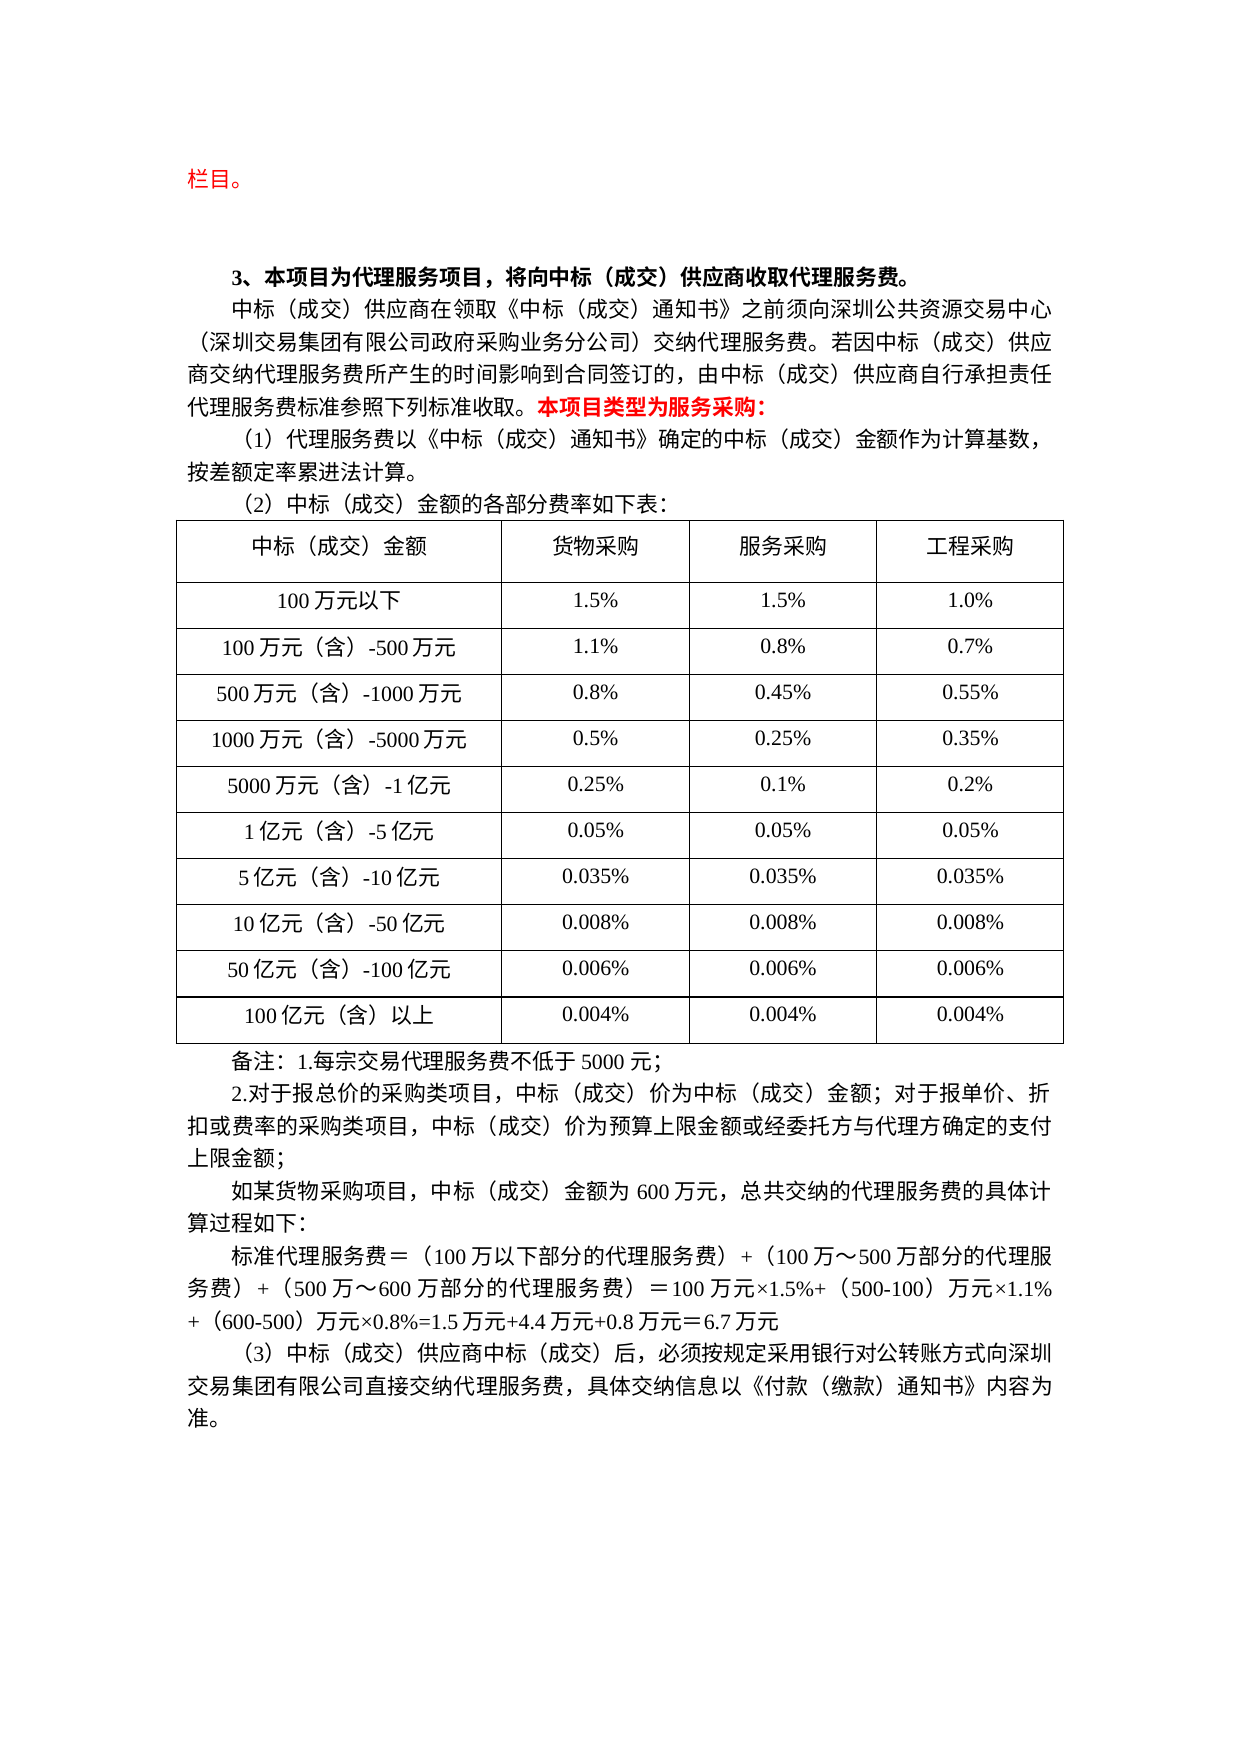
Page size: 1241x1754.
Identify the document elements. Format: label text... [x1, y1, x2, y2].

text （2）中标（成交）金额的各部分费率如下表： [187, 487, 1053, 519]
table_cell 0.45% [690, 675, 876, 720]
table_cell 0.55% [877, 675, 1063, 720]
table_cell 500万元（含）-1000万元 [177, 675, 501, 720]
text （3）中标（成交）供应商中标（成交）后，必须按规定采用银行对公转账方式向深圳交易集团有限公司直接交纳代理服务费，具体交纳信息以《付款（缴款）通知书》内容为准。 [187, 1336, 1053, 1433]
table_cell 50亿元（含）-100亿元 [177, 951, 501, 996]
table_cell 100万元以下 [177, 583, 501, 628]
table_cell 100万元（含）-500万元 [177, 629, 501, 674]
table_cell 1.5% [690, 583, 876, 628]
table_cell 0.008% [502, 905, 689, 950]
table_cell 0.035% [877, 859, 1063, 904]
table_cell 0.004% [877, 998, 1063, 1042]
table_cell 0.7% [877, 629, 1063, 674]
table_cell 0.35% [877, 721, 1063, 766]
text 2.对于报总价的采购类项目，中标（成交）价为中标（成交）金额；对于报单价、折扣或费率的采购类项目，中标（成交）价为预算上限金额或经委托方与代理方确定的支付上限金额； [187, 1076, 1053, 1173]
table_cell 0.8% [690, 629, 876, 674]
table_header 服务采购 [690, 521, 876, 582]
text 3、本项目为代理服务项目，将向中标（成交）供应商收取代理服务费。 [187, 259, 1053, 292]
table_cell 1.5% [502, 583, 689, 628]
text 中标（成交）供应商在领取《中标（成交）通知书》之前须向深圳公共资源交易中心（深圳交易集团有限公司政府采购业务分公司）交纳代理服务费。若因中标（成交）供应商交纳代理服务费所产生的时间影响到合同签订的，由中标（成交）供应商自行承担责任。代理服务费标准参照下列标准收取。本项目类型为服务采购： [187, 292, 1053, 422]
table_cell 0.006% [502, 951, 689, 996]
table_cell 1亿元（含）-5亿元 [177, 813, 501, 858]
table_cell 0.05% [690, 813, 876, 858]
table_cell 0.004% [502, 998, 689, 1042]
table_header 中标（成交）金额 [177, 521, 501, 582]
table_cell 1000万元（含）-5000万元 [177, 721, 501, 766]
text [187, 162, 1053, 194]
table_cell 5000万元（含）-1亿元 [177, 767, 501, 812]
table_cell 0.006% [877, 951, 1063, 996]
table_cell 5亿元（含）-10亿元 [177, 859, 501, 904]
table_cell 0.035% [690, 859, 876, 904]
table_cell 0.006% [690, 951, 876, 996]
table_header 货物采购 [502, 521, 689, 582]
table_cell 0.05% [502, 813, 689, 858]
table_cell 0.1% [690, 767, 876, 812]
text （1）代理服务费以《中标（成交）通知书》确定的中标（成交）金额作为计算基数，按差额定率累进法计算。 [187, 422, 1053, 487]
table_header 工程采购 [877, 521, 1063, 582]
table_cell 0.2% [877, 767, 1063, 812]
table_cell 0.5% [502, 721, 689, 766]
table_cell 0.05% [877, 813, 1063, 858]
table_cell 1.0% [877, 583, 1063, 628]
text 如某货物采购项目，中标（成交）金额为600万元，总共交纳的代理服务费的具体计算过程如下： [187, 1173, 1053, 1238]
table_cell 0.008% [690, 905, 876, 950]
table_cell 0.25% [502, 767, 689, 812]
table_cell 1.1% [502, 629, 689, 674]
table_cell 0.004% [690, 998, 876, 1042]
table_cell 0.035% [502, 859, 689, 904]
text 备注：1.每宗交易代理服务费不低于 5000 元； [187, 1044, 1053, 1076]
table_cell 0.008% [877, 905, 1063, 950]
text 标准代理服务费＝（100万以下部分的代理服务费）+（100万～500万部分的代理服务费）+（500万～600万部分的代理服务费）＝100万元×1.5%+（500-100）万元×1.1%+（600-500）万元×0.8%=1.5万元+4.4万元+0.8万元＝6.7万元 [187, 1238, 1053, 1336]
table_cell 0.25% [690, 721, 876, 766]
table_cell 0.8% [502, 675, 689, 720]
table_cell 10亿元（含）-50亿元 [177, 905, 501, 950]
table_cell 100亿元（含）以上 [177, 998, 501, 1042]
